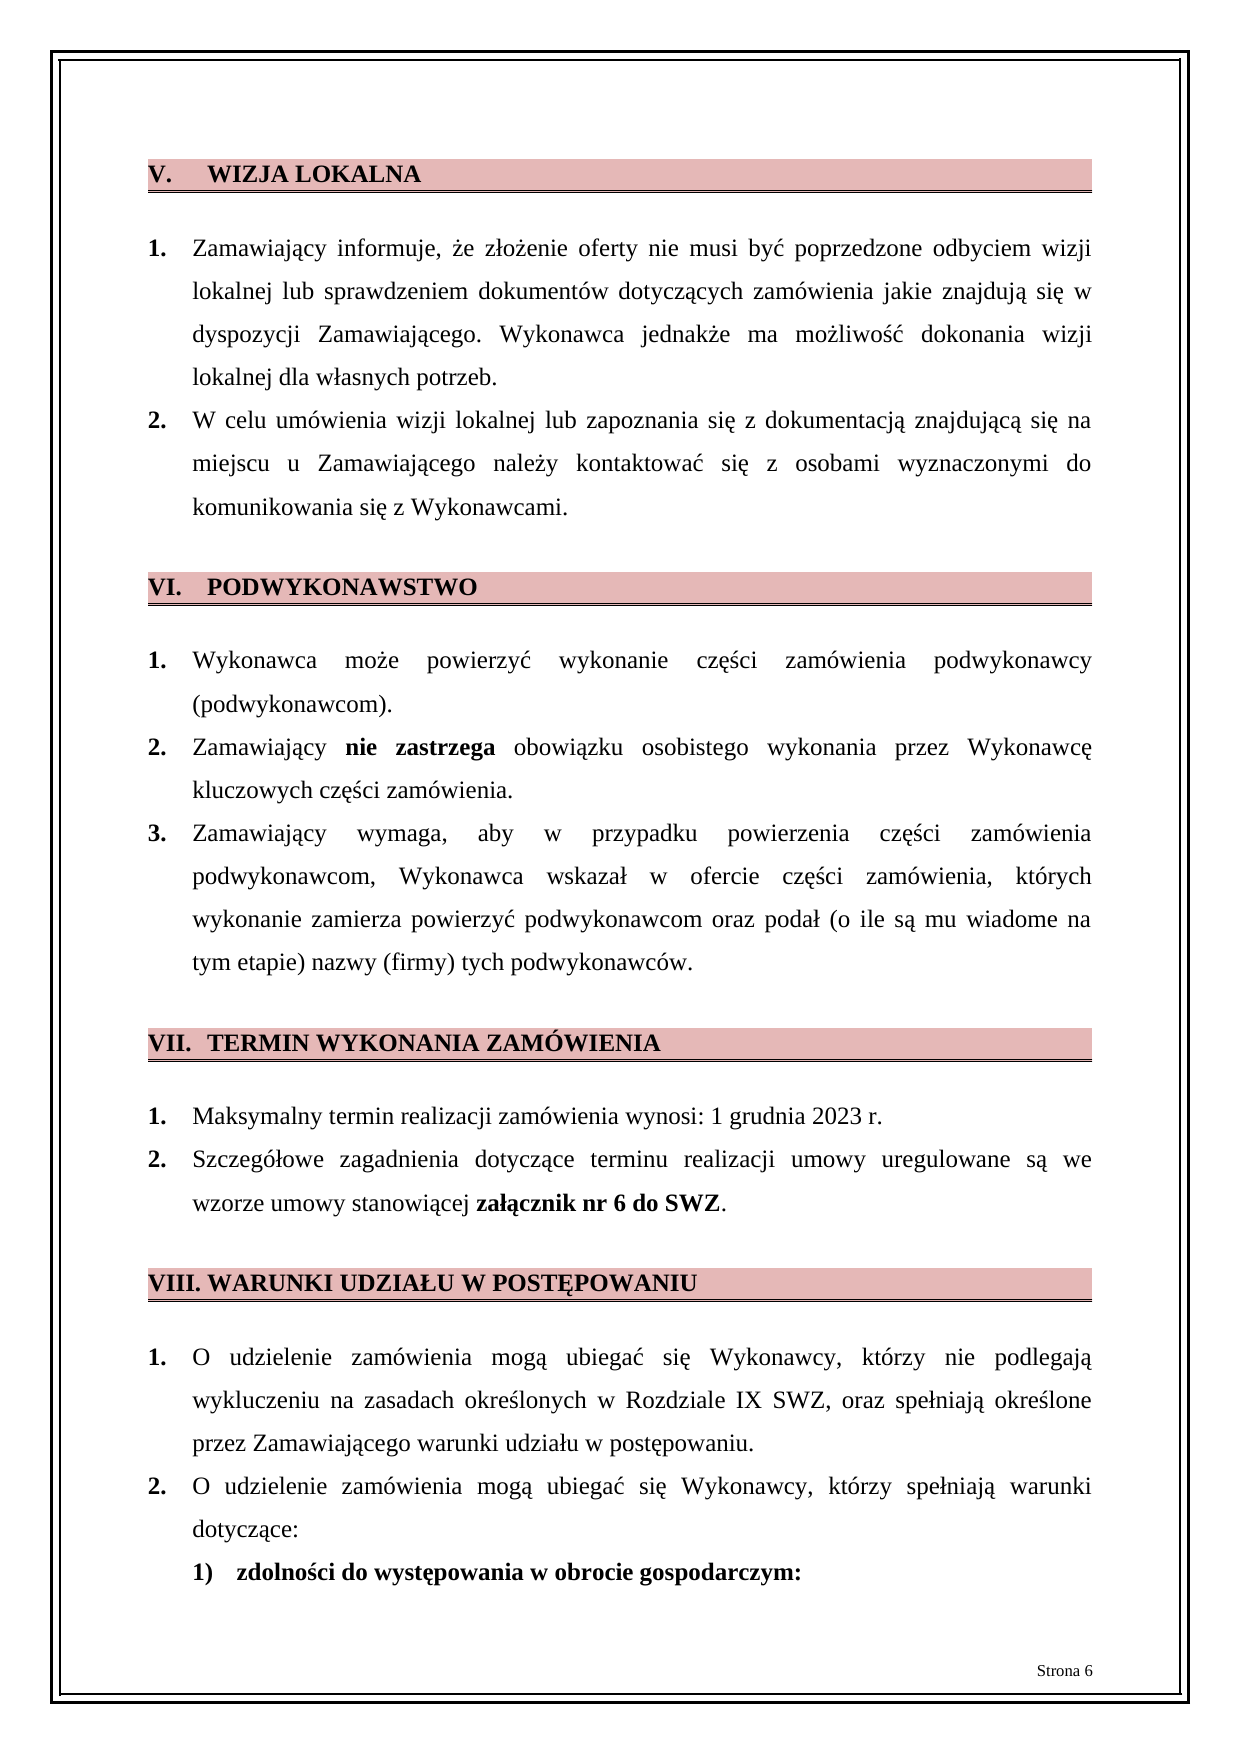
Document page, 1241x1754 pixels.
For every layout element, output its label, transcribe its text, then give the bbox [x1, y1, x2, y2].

text 2. W celu umówienia wizji lokalnej lub zapoznania się z dokumentacją znajdującą się na miejscu u Zamawiającego należy kontaktować się z osobami wyznaczonymi do komunikowania się z Wykonawcami. [148, 405, 1092, 520]
text VIII. WARUNKI UDZIAŁU W POSTĘPOWANIU [148, 1268, 1092, 1299]
text 1. Maksymalny termin realizacji zamówienia wynosi: 1 grudnia 2023 r. [148, 1101, 1092, 1130]
text V. WIZJA LOKALNA [148, 159, 1092, 190]
text 2. Szczegółowe zagadnienia dotyczące terminu realizacji umowy uregulowane są we wzorze umowy stanowiącej załącznik nr 6 do SWZ. [148, 1144, 1092, 1216]
text VI. PODWYKONAWSTWO [148, 572, 1092, 603]
text VII. TERMIN WYKONANIA ZAMÓWIENIA [148, 1028, 1092, 1059]
text 2. Zamawiający nie zastrzega obowiązku osobistego wykonania przez Wykonawcę kluczowych części zamówienia. [148, 732, 1092, 804]
text 3. Zamawiający wymaga, aby w przypadku powierzenia części zamówienia podwykonawcom, Wykonawca wskazał w ofercie części zamówienia, których wykonanie zamierza powierzyć podwykonawcom oraz podał (o ile są mu wiadome na tym etapie) nazwy (firmy) tych podwykonawców. [148, 818, 1092, 976]
text 1. Zamawiający informuje, że złożenie oferty nie musi być poprzedzone odbyciem wizji lokalnej lub sprawdzeniem dokumentów dotyczących zamówienia jakie znajdują się w dyspozycji Zamawiającego. Wykonawca jednakże ma możliwość dokonania wizji lokalnej dla własnych potrzeb. [148, 233, 1092, 391]
text 1. Wykonawca może powierzyć wykonanie części zamówienia podwykonawcy (podwykonawcom). [148, 646, 1092, 717]
text 1) zdolności do występowania w obrocie gospodarczym: [192, 1557, 1090, 1586]
text 2. O udzielenie zamówienia mogą ubiegać się Wykonawcy, którzy spełniają warunki dotyczące: [148, 1471, 1092, 1543]
text 1. O udzielenie zamówienia mogą ubiegać się Wykonawcy, którzy nie podlegają wykluczeniu na zasadach określonych w Rozdziale IX SWZ, oraz spełniają określone przez Zamawiającego warunki udziału w postępowaniu. [148, 1342, 1092, 1457]
